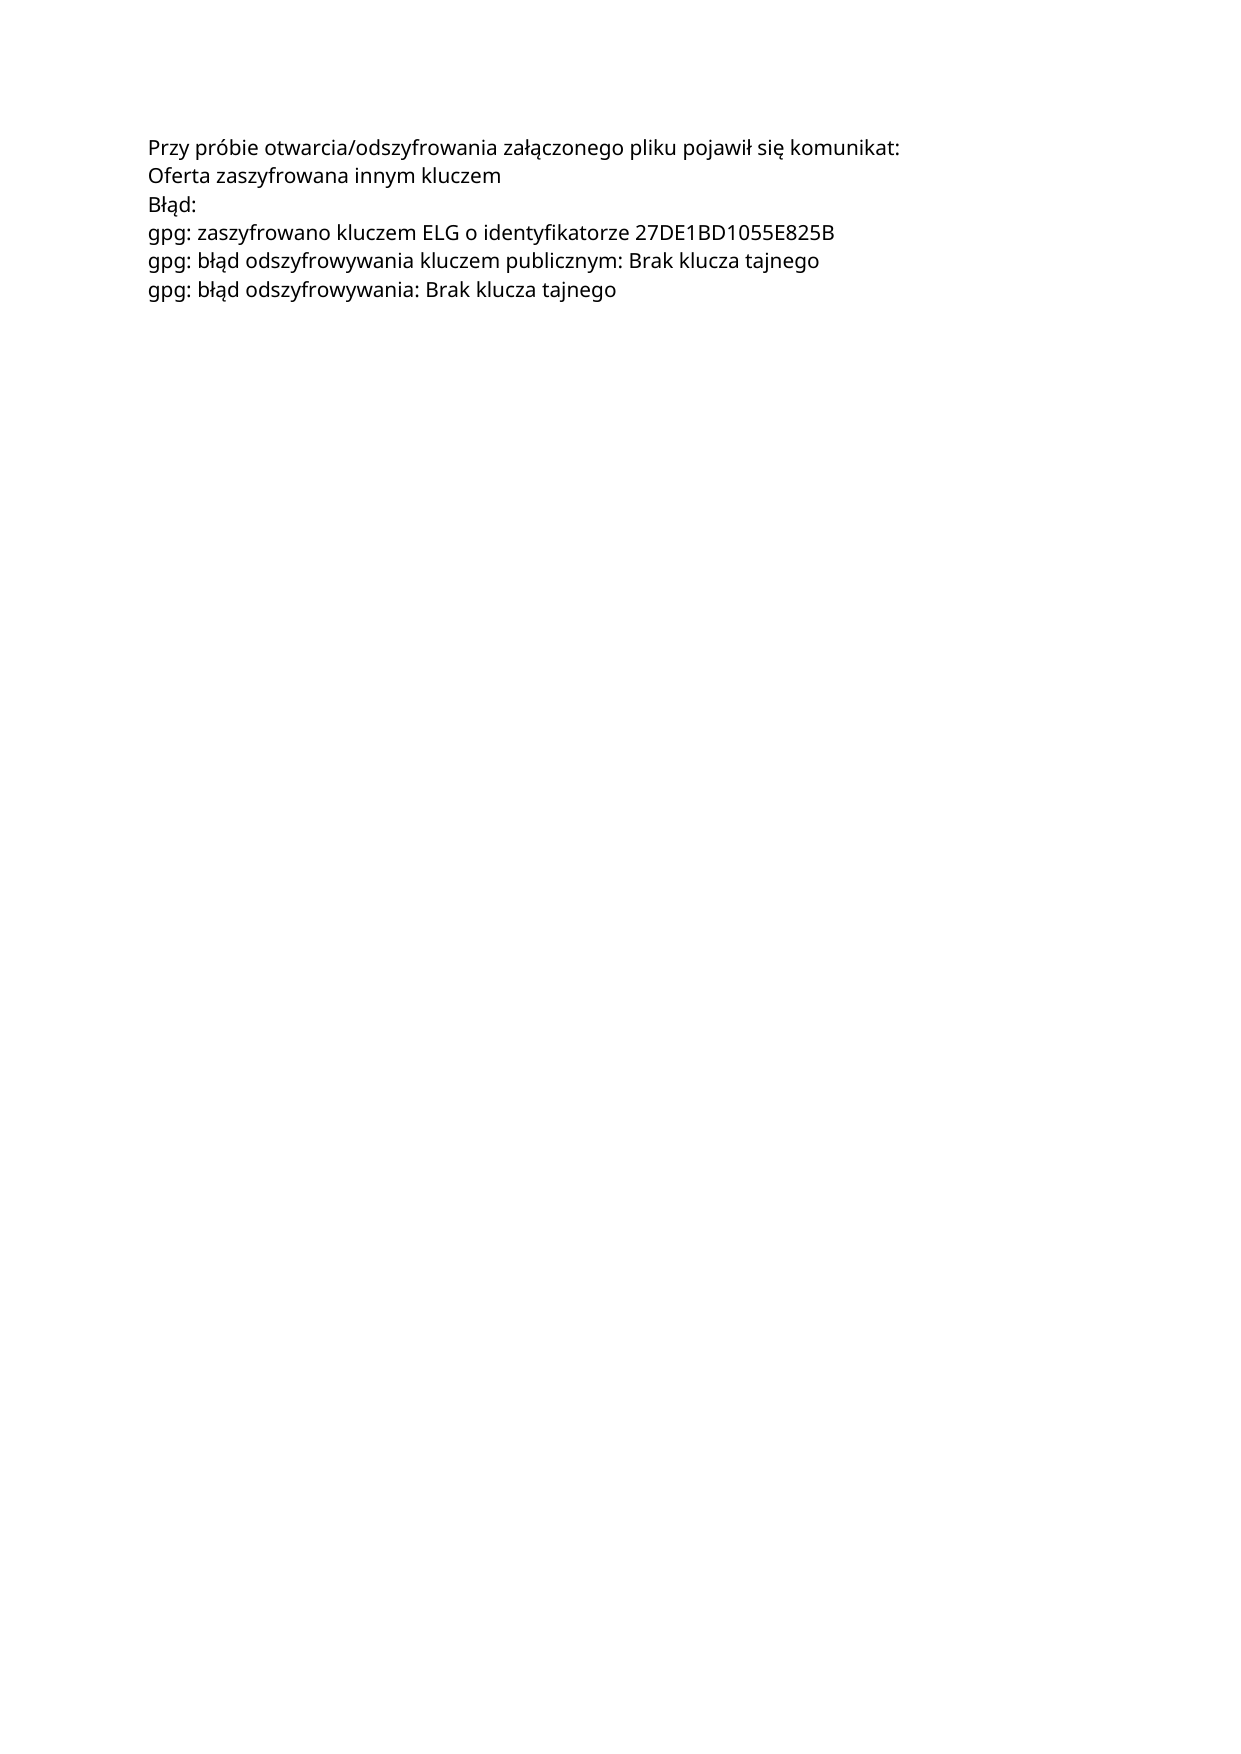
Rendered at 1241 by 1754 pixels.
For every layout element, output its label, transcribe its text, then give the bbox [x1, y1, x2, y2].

text Błąd: [148, 190, 1093, 218]
text Oferta zaszyfrowana innym kluczem [148, 161, 1093, 190]
text gpg: błąd odszyfrowywania kluczem publicznym: Brak klucza tajnego [148, 247, 1093, 275]
text Przy próbie otwarcia/odszyfrowania załączonego pliku pojawił się komunikat: [148, 133, 1093, 161]
text gpg: zaszyfrowano kluczem ELG o identyfikatorze 27DE1BD1055E825B [148, 218, 1093, 247]
text gpg: błąd odszyfrowywania: Brak klucza tajnego [148, 275, 1093, 303]
